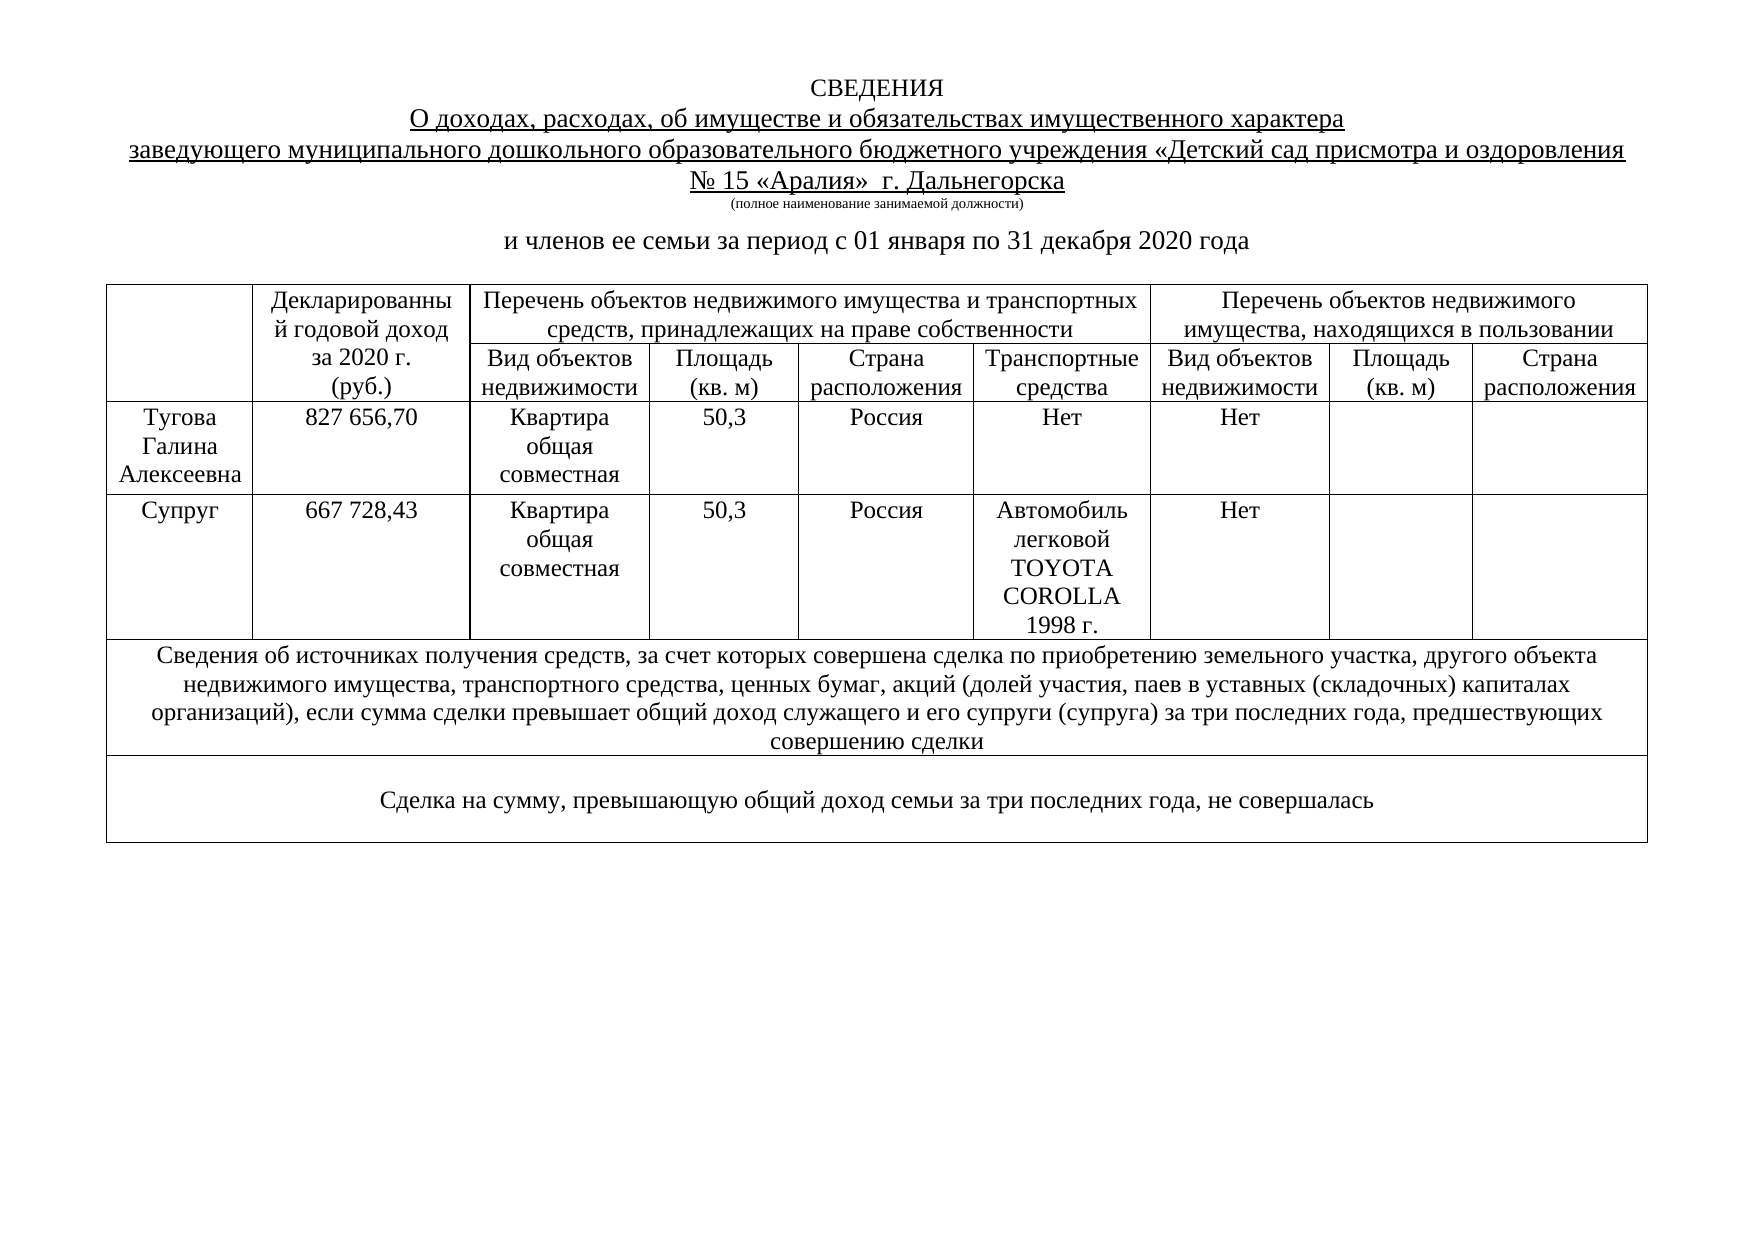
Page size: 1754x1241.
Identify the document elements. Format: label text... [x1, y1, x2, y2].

table_cell Россия [799, 495, 973, 639]
table_cell 50,3 [650, 402, 798, 494]
text и членов ее семьи за период с 01 января по 31 декабря 2020 года [118, 224, 1636, 255]
table_cell [1473, 402, 1647, 494]
table_cell Площадь (кв. м) [1330, 344, 1472, 401]
table_cell 667 728,43 [253, 495, 469, 639]
table_header Декларированный годовой доход за 2020 г. (руб.) [253, 285, 469, 401]
table_cell Площадь (кв. м) [650, 344, 798, 401]
table_cell Вид объектов недвижимости [471, 344, 649, 401]
table_header Перечень объектов недвижимого имущества, находящихся в пользовании [1151, 285, 1647, 342]
table_cell Нет [1151, 495, 1329, 639]
table_cell Сведения об источниках получения средств, за счет которых совершена сделка по приобретению земельного участка, другого объекта недвижимого имущества, транспортного средства, ценных бумаг, акций (долей участия, паев в уставных (складочных) капиталах организаций), если сумма сделки превышает общий доход служащего и его супруги (супруга) за три последних года, предшествующих совершению сделки [107, 640, 1647, 755]
table_cell Сделка на сумму, превышающую общий доход семьи за три последних года, не совершалась [107, 756, 1647, 842]
table_cell Автомобиль легковой TOYOTA COROLLA 1998 г. [974, 495, 1150, 639]
table_cell Супруг [107, 495, 252, 639]
table_cell Тугова Галина Алексеевна [107, 402, 252, 494]
text О доходах, расходах, об имуществе и обязательствах имущественного характера [118, 102, 1636, 133]
table_cell 50,3 [650, 495, 798, 639]
table_header [107, 285, 252, 401]
text СВЕДЕНИЯ [118, 73, 1636, 102]
table_cell [1330, 402, 1472, 494]
table_cell Вид объектов недвижимости [1151, 344, 1329, 401]
text (полное наименование занимаемой должности) [118, 195, 1636, 224]
table_cell Квартира общая совместная [471, 495, 649, 639]
table_cell Страна расположения [1473, 344, 1647, 401]
table_cell [1330, 495, 1472, 639]
table_cell Нет [974, 402, 1150, 494]
table_header Перечень объектов недвижимого имущества и транспортных средств, принадлежащих на праве собственности [471, 285, 1150, 342]
table_cell Транспортные средства [974, 344, 1150, 401]
table_cell [1473, 495, 1647, 639]
text заведующего муниципального дошкольного образовательного бюджетного учреждения «Детский сад присмотра и оздоровления № 15 «Аралия» г. Дальнегорска [118, 133, 1636, 195]
table_cell Нет [1151, 402, 1329, 494]
table_cell 827 656,70 [253, 402, 469, 494]
table_cell Квартира общая совместная [471, 402, 649, 494]
table_cell Россия [799, 402, 973, 494]
table_cell Страна расположения [799, 344, 973, 401]
